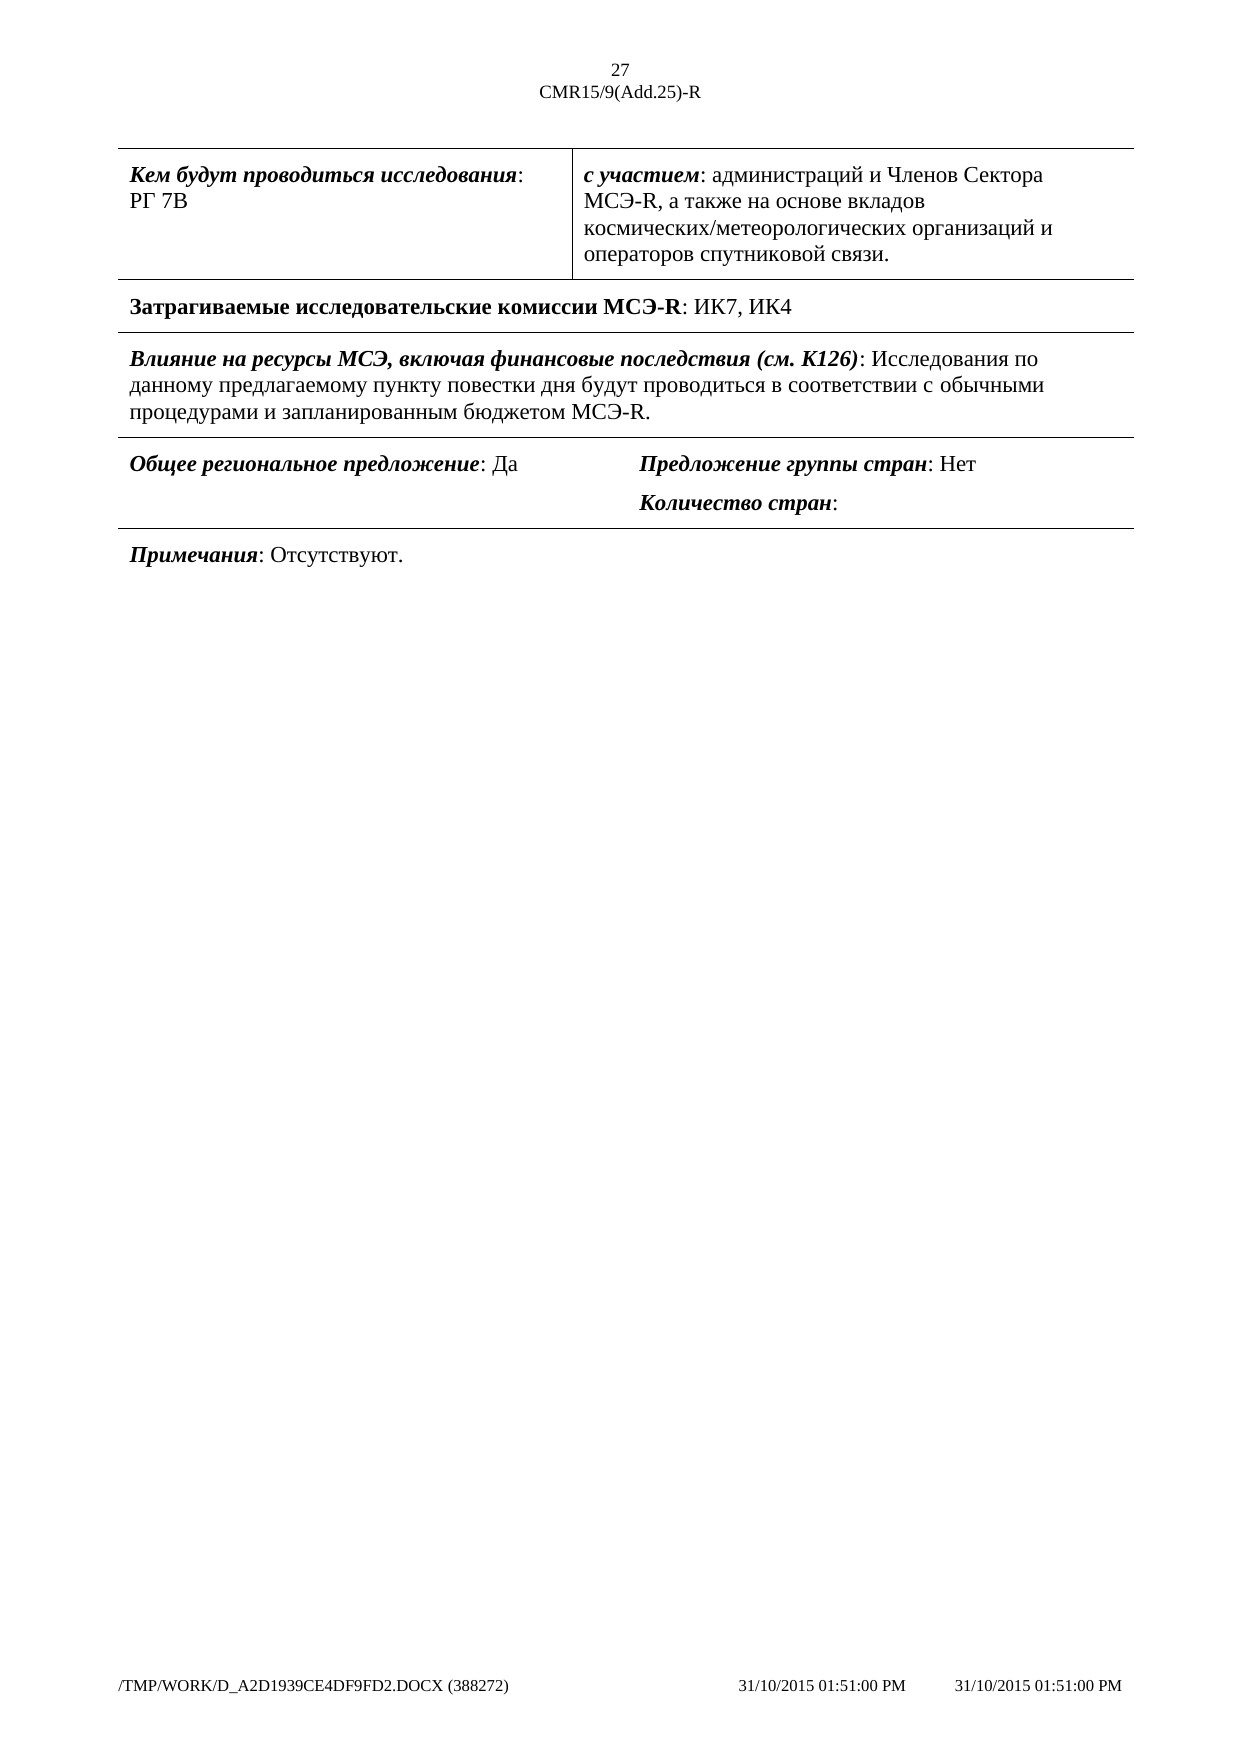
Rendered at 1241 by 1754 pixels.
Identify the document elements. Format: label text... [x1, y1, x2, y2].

table_cell Влияние на ресурсы МСЭ, включая финансовые последствия (см. K126): Исследования по данному предлагаемому пункту повестки дня будут проводиться в соответствии с обычными процедурами и запланированным бюджетом МСЭ-R. [118, 333, 1133, 437]
table_cell с участием: администраций и Членов Сектора МСЭ-R, а также на основе вкладов космических/метеорологических организаций и операторов спутниковой связи. [573, 149, 1133, 279]
table_cell Затрагиваемые исследовательские комиссии МСЭ-R: ИК7, ИК4 [118, 280, 1133, 332]
table_cell Примечания: Отсутствуют. [118, 529, 1133, 580]
table_cell Предложение группы стран: Нет Количество стран: [628, 438, 1133, 528]
table_cell Кем будут проводиться исследования: РГ 7B [118, 149, 572, 279]
table_cell Общее региональное предложение: Да [118, 438, 628, 528]
